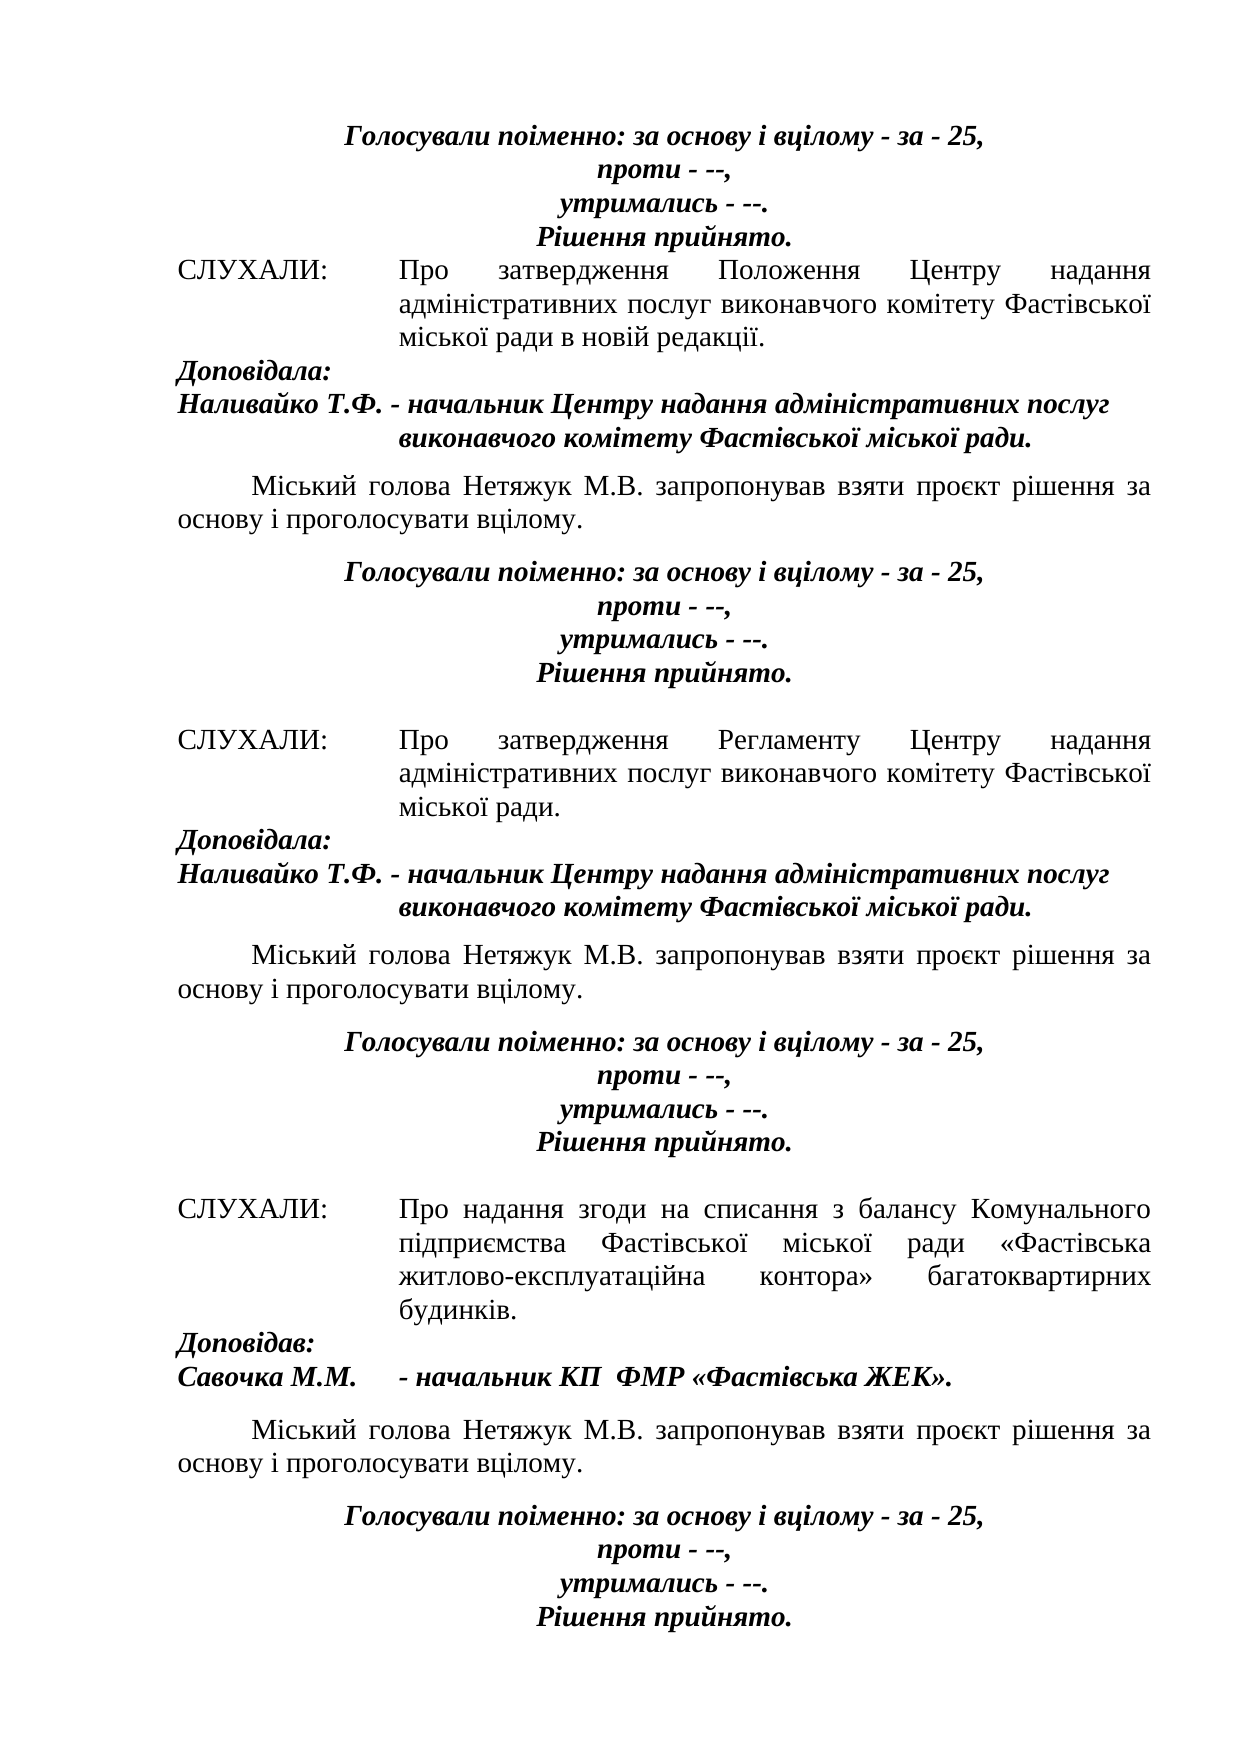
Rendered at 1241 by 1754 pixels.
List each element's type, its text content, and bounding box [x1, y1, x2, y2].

text Голосували поіменно: за основу і вцілому - за - 25, [177, 1498, 1152, 1532]
text Доповідав: [177, 1326, 1152, 1359]
text Міський голова Нетяжук М.В. запропонував взяти проєкт рішення за основу і проголосувати вцілому. [177, 937, 1152, 1004]
text виконавчого комітету Фастівської міської ради. [177, 889, 1152, 923]
text Доповідала: [177, 822, 1152, 856]
text СЛУХАЛИ: Про затвердження Регламенту Центру надання адміністративних послуг виконавчого комітету Фастівської міської ради. [177, 722, 1152, 822]
text Наливайко Т.Ф. - начальник Центру надання адміністративних послуг [177, 386, 1152, 420]
text Міський голова Нетяжук М.В. запропонував взяти проєкт рішення за основу і проголосувати вцілому. [177, 468, 1152, 535]
text Голосували поіменно: за основу і вцілому - за - 25, [177, 554, 1152, 588]
text утримались - --. [177, 1565, 1152, 1599]
text проти - --, [177, 588, 1152, 621]
text Голосували поіменно: за основу і вцілому - за - 25, [177, 1024, 1152, 1057]
text СЛУХАЛИ: Про затвердження Положення Центру надання адміністративних послуг виконавчого комітету Фастівської міської ради в новій редакції. [177, 252, 1152, 353]
text Рішення прийнято. [177, 1124, 1152, 1158]
text Наливайко Т.Ф. - начальник Центру надання адміністративних послуг [177, 856, 1152, 889]
text виконавчого комітету Фастівської міської ради. [177, 420, 1152, 453]
text Рішення прийнято. [177, 1599, 1152, 1632]
text Доповідала: [177, 353, 1152, 386]
text утримались - --. [177, 621, 1152, 655]
text утримались - --. [177, 1091, 1152, 1124]
text СЛУХАЛИ: Про надання згоди на списання з балансу Комунального підприємства Фастівської міської ради «Фастівська житлово-експлуатаційна контора» багатоквартирних будинків. [177, 1191, 1152, 1326]
text Рішення прийнято. [177, 219, 1152, 252]
text проти - --, [177, 152, 1152, 185]
text Савочка М.М. - начальник КП ФМР «Фастівська ЖЕК». [177, 1359, 1152, 1393]
text утримались - --. [177, 185, 1152, 219]
text Голосували поіменно: за основу і вцілому - за - 25, [177, 118, 1152, 152]
text проти - --, [177, 1057, 1152, 1091]
text проти - --, [177, 1532, 1152, 1565]
text Рішення прийнято. [177, 655, 1152, 688]
text Міський голова Нетяжук М.В. запропонував взяти проєкт рішення за основу і проголосувати вцілому. [177, 1412, 1152, 1479]
